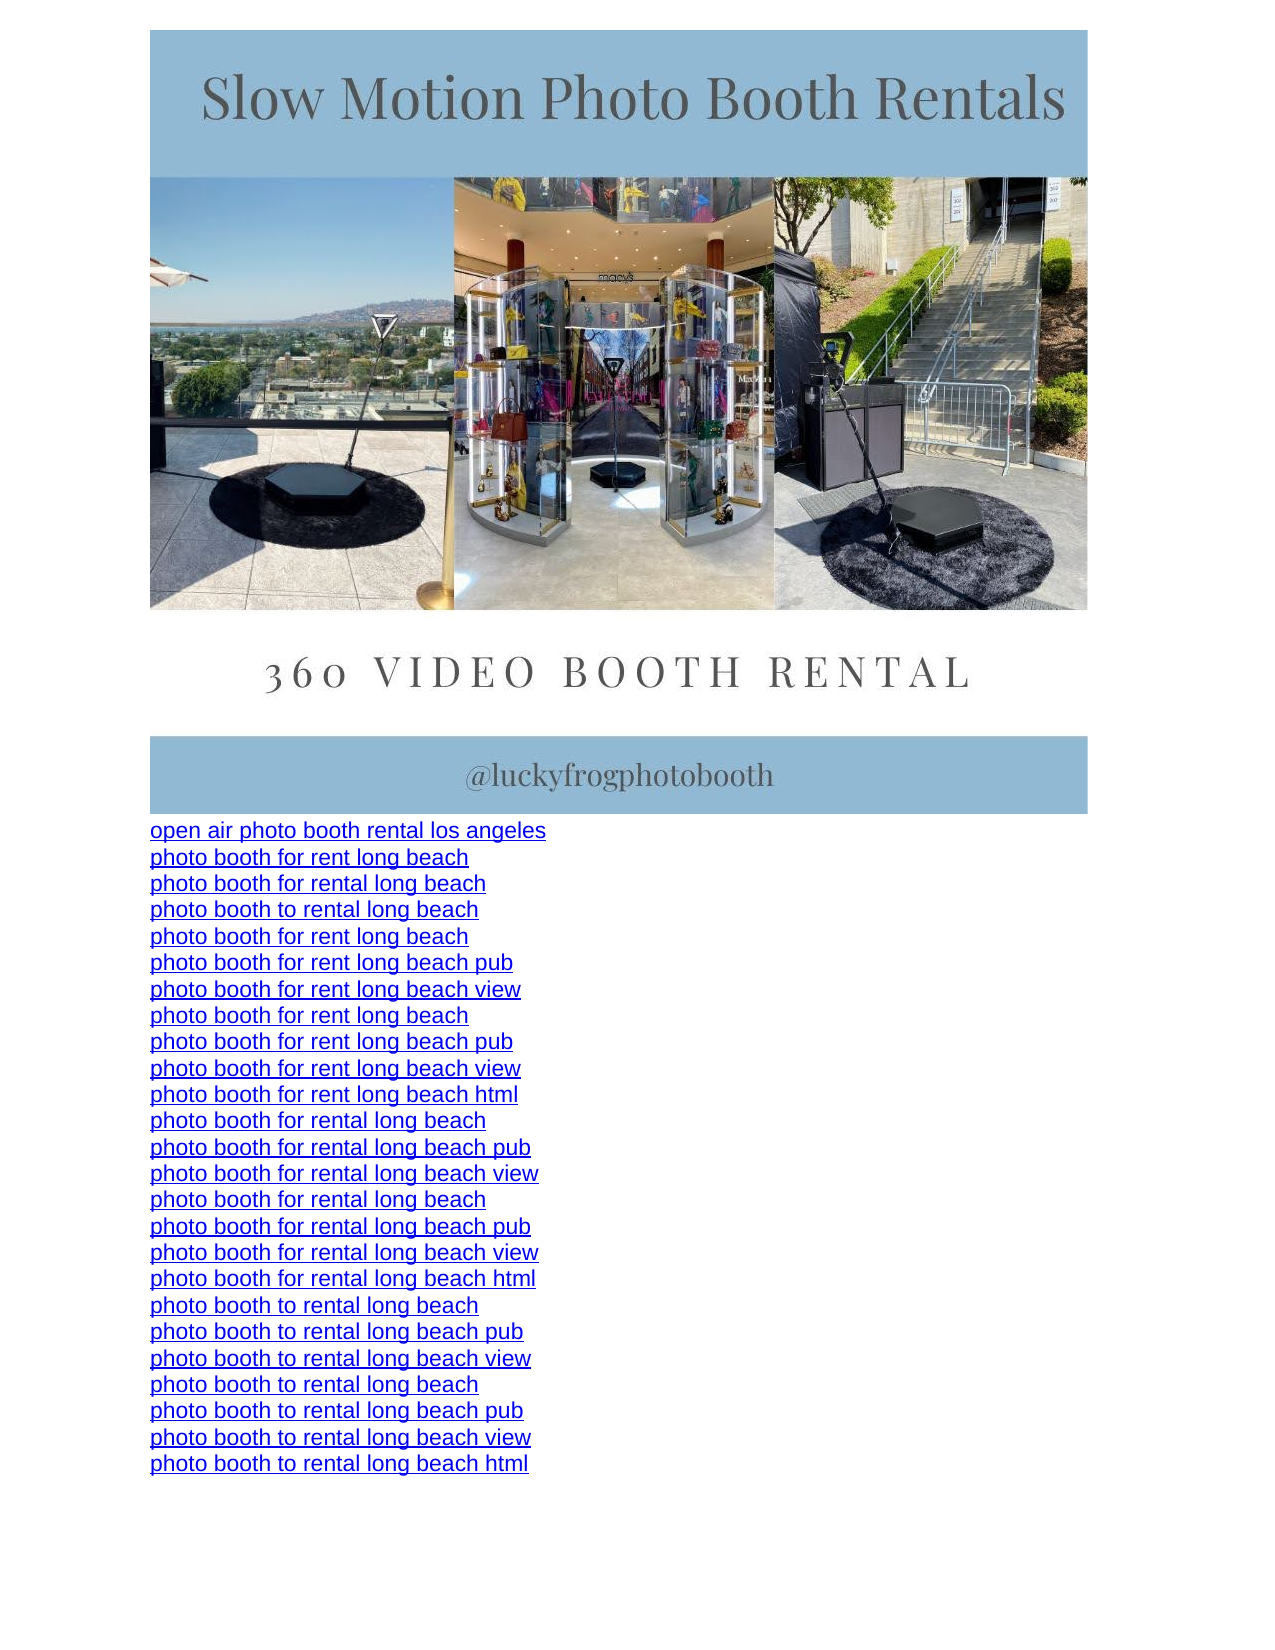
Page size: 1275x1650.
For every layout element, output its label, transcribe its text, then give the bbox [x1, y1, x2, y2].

text photo booth for rental long beach view [150, 1160, 1125, 1186]
text photo booth for rental long beach pub [150, 1134, 1125, 1160]
text photo booth for rent long beach html [150, 1081, 1125, 1107]
text photo booth for rental long beach [150, 1107, 1125, 1134]
text photo booth for rent long beach [150, 923, 1125, 949]
text photo booth for rent long beach [150, 844, 1125, 870]
text photo booth for rental long beach pub [150, 1213, 1125, 1239]
text photo booth to rental long beach html [150, 1450, 1125, 1476]
text photo booth to rental long beach [150, 1371, 1125, 1397]
text photo booth for rental long beach [150, 1186, 1125, 1213]
picture [150, 30, 1088, 814]
text photo booth for rent long beach pub [150, 949, 1125, 976]
text photo booth for rental long beach view [150, 1239, 1125, 1265]
text photo booth for rent long beach [150, 1002, 1125, 1028]
text photo booth for rent long beach view [150, 1054, 1125, 1081]
text photo booth to rental long beach view [150, 1344, 1125, 1371]
text photo booth to rental long beach view [150, 1423, 1125, 1450]
text photo booth for rent long beach pub [150, 1028, 1125, 1054]
text photo booth to rental long beach pub [150, 1397, 1125, 1423]
text open air photo booth rental los angeles [150, 817, 1125, 844]
text photo booth for rental long beach [150, 870, 1125, 896]
text photo booth to rental long beach pub [150, 1318, 1125, 1344]
text photo booth to rental long beach [150, 896, 1125, 923]
text photo booth for rental long beach html [150, 1265, 1125, 1292]
text photo booth to rental long beach [150, 1292, 1125, 1318]
text photo booth for rent long beach view [150, 976, 1125, 1002]
